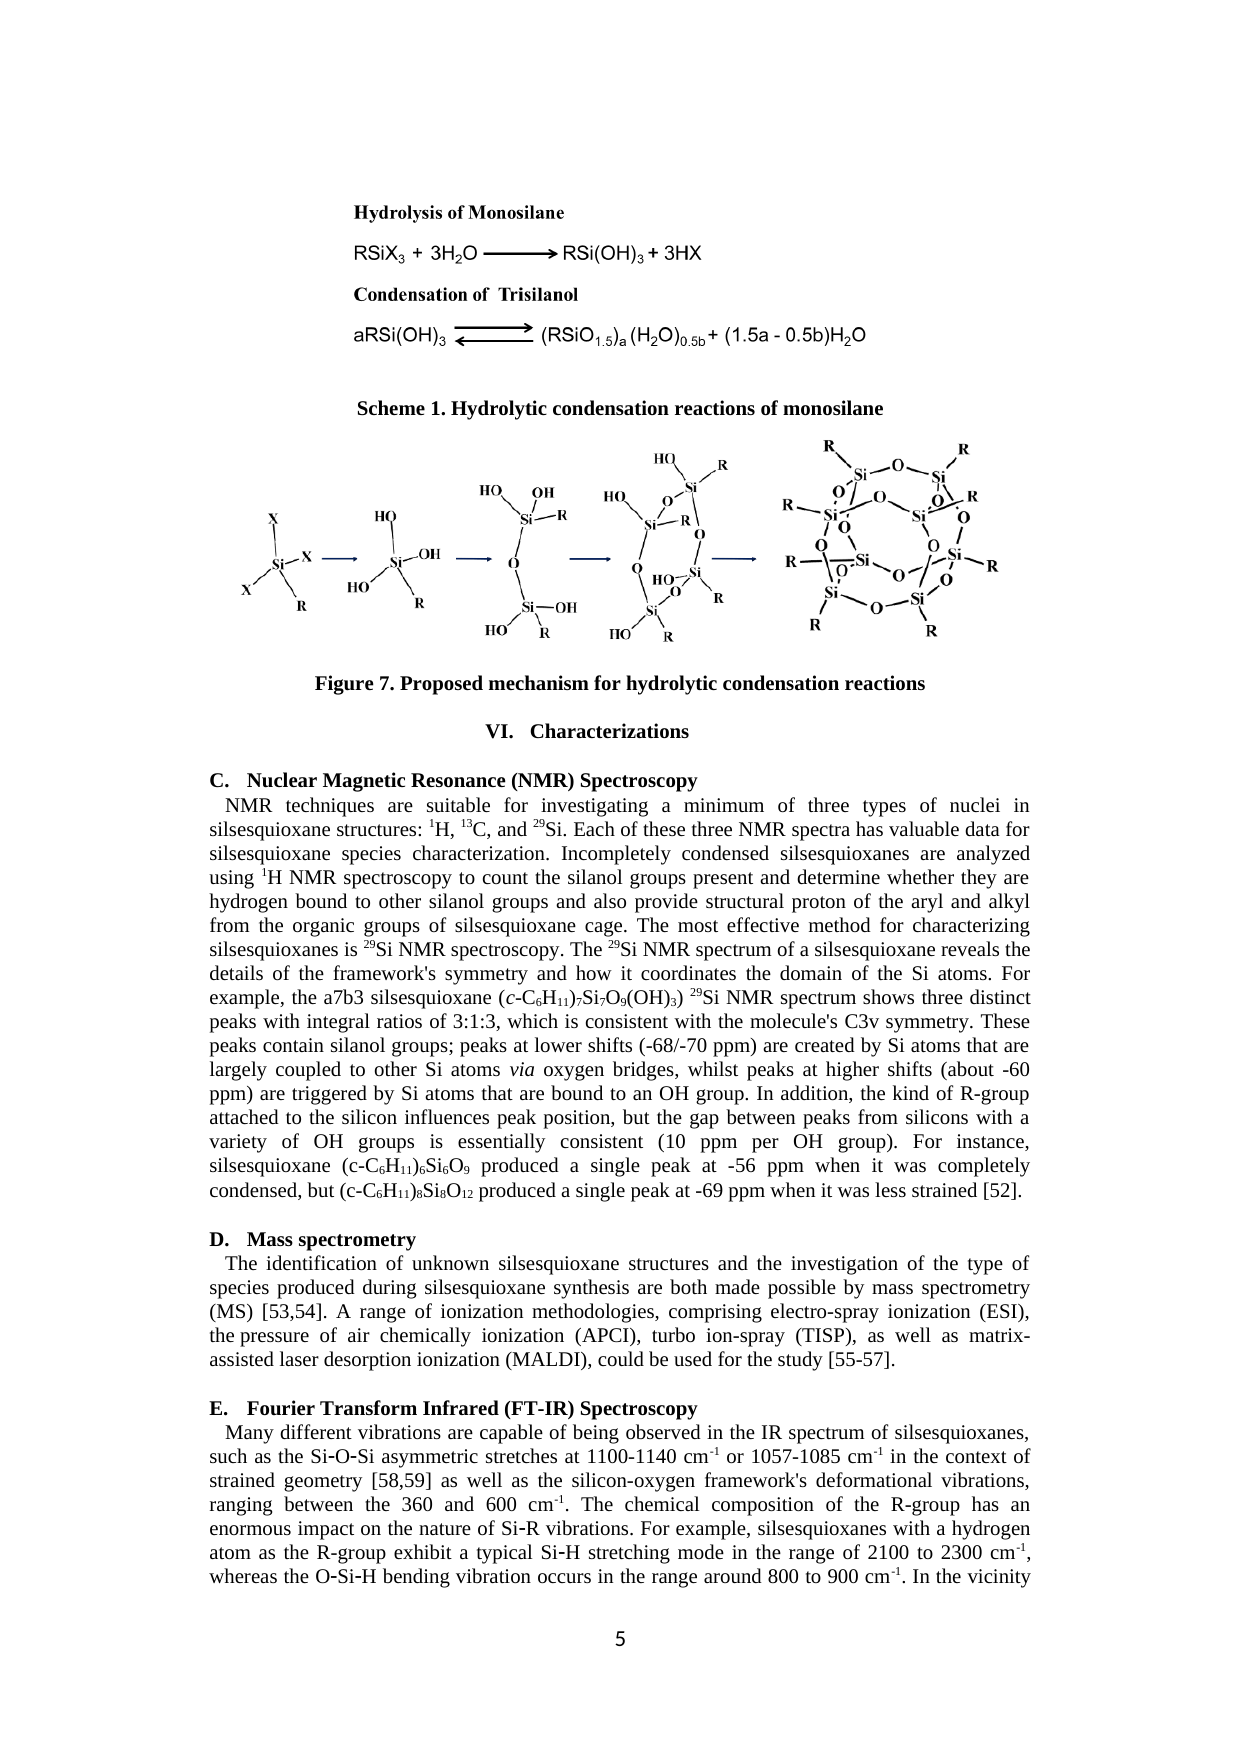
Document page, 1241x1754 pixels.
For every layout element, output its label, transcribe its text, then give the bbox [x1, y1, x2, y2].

text Figure 7. Proposed mechanism for hydrolytic condensation reactions [209, 671, 1031, 695]
list Mass spectrometry [209, 1227, 1031, 1251]
list Nuclear Magnetic Resonance (NMR) Spectroscopy [209, 768, 1031, 792]
text The identification of unknown silsesquioxane structures and the investigation of the type of species produced during silsesquioxane synthesis are both made possible by mass spectrometry (MS) [53,54]. A range of ionization methodologies, comprising electro-spray ionization (ESI), the pressure of air chemically ionization (APCI), turbo ion-spray (TISP), as well as matrix-assisted laser desorption ionization (MALDI), could be used for the study [55-57]. [209, 1251, 1031, 1371]
text NMR techniques are suitable for investigating a minimum of three types of nuclei in silsesquioxane structures: 1H, 13C, and 29Si. Each of these three NMR spectra has valuable data for silsesquioxane species characterization. Incompletely condensed silsesquioxanes are analyzed using 1H NMR spectroscopy to count the silanol groups present and determine whether they are hydrogen bound to other silanol groups and also provide structural proton of the aryl and alkyl from the organic groups of silsesquioxane cage. The most effective method for characterizing silsesquioxanes is 29Si NMR spectroscopy. The 29Si NMR spectrum of a silsesquioxane reveals the details of the framework's symmetry and how it coordinates the domain of the Si atoms. For example, the a7b3 silsesquioxane (c-C6H11)7Si7O9(OH)3) 29Si NMR spectrum shows three distinct peaks with integral ratios of 3:1:3, which is consistent with the molecule's C3v symmetry. These peaks contain silanol groups; peaks at lower shifts (-68/-70 ppm) are created by Si atoms that are largely coupled to other Si atoms via oxygen bridges, whilst peaks at higher shifts (about -60 ppm) are triggered by Si atoms that are bound to an OH group. In addition, the kind of R-group attached to the silicon influences peak position, but the gap between peaks from silicons with a variety of OH groups is essentially consistent (10 ppm per OH group). For instance, silsesquioxane (c-C6H11)6Si6O9 produced a single peak at -56 ppm when it was completely condensed, but (c-C6H11)8Si8O12 produced a single peak at -69 ppm when it was less strained [52]. [209, 792, 1031, 1202]
text Scheme 1. Hydrolytic condensation reactions of monosilane [209, 396, 1031, 420]
picture [239, 436, 1001, 643]
list Fourier Transform Infrared (FT-IR) Spectroscopy [209, 1396, 1031, 1420]
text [209, 1420, 1031, 1588]
list Characterizations [172, 719, 1031, 743]
picture [341, 193, 900, 358]
